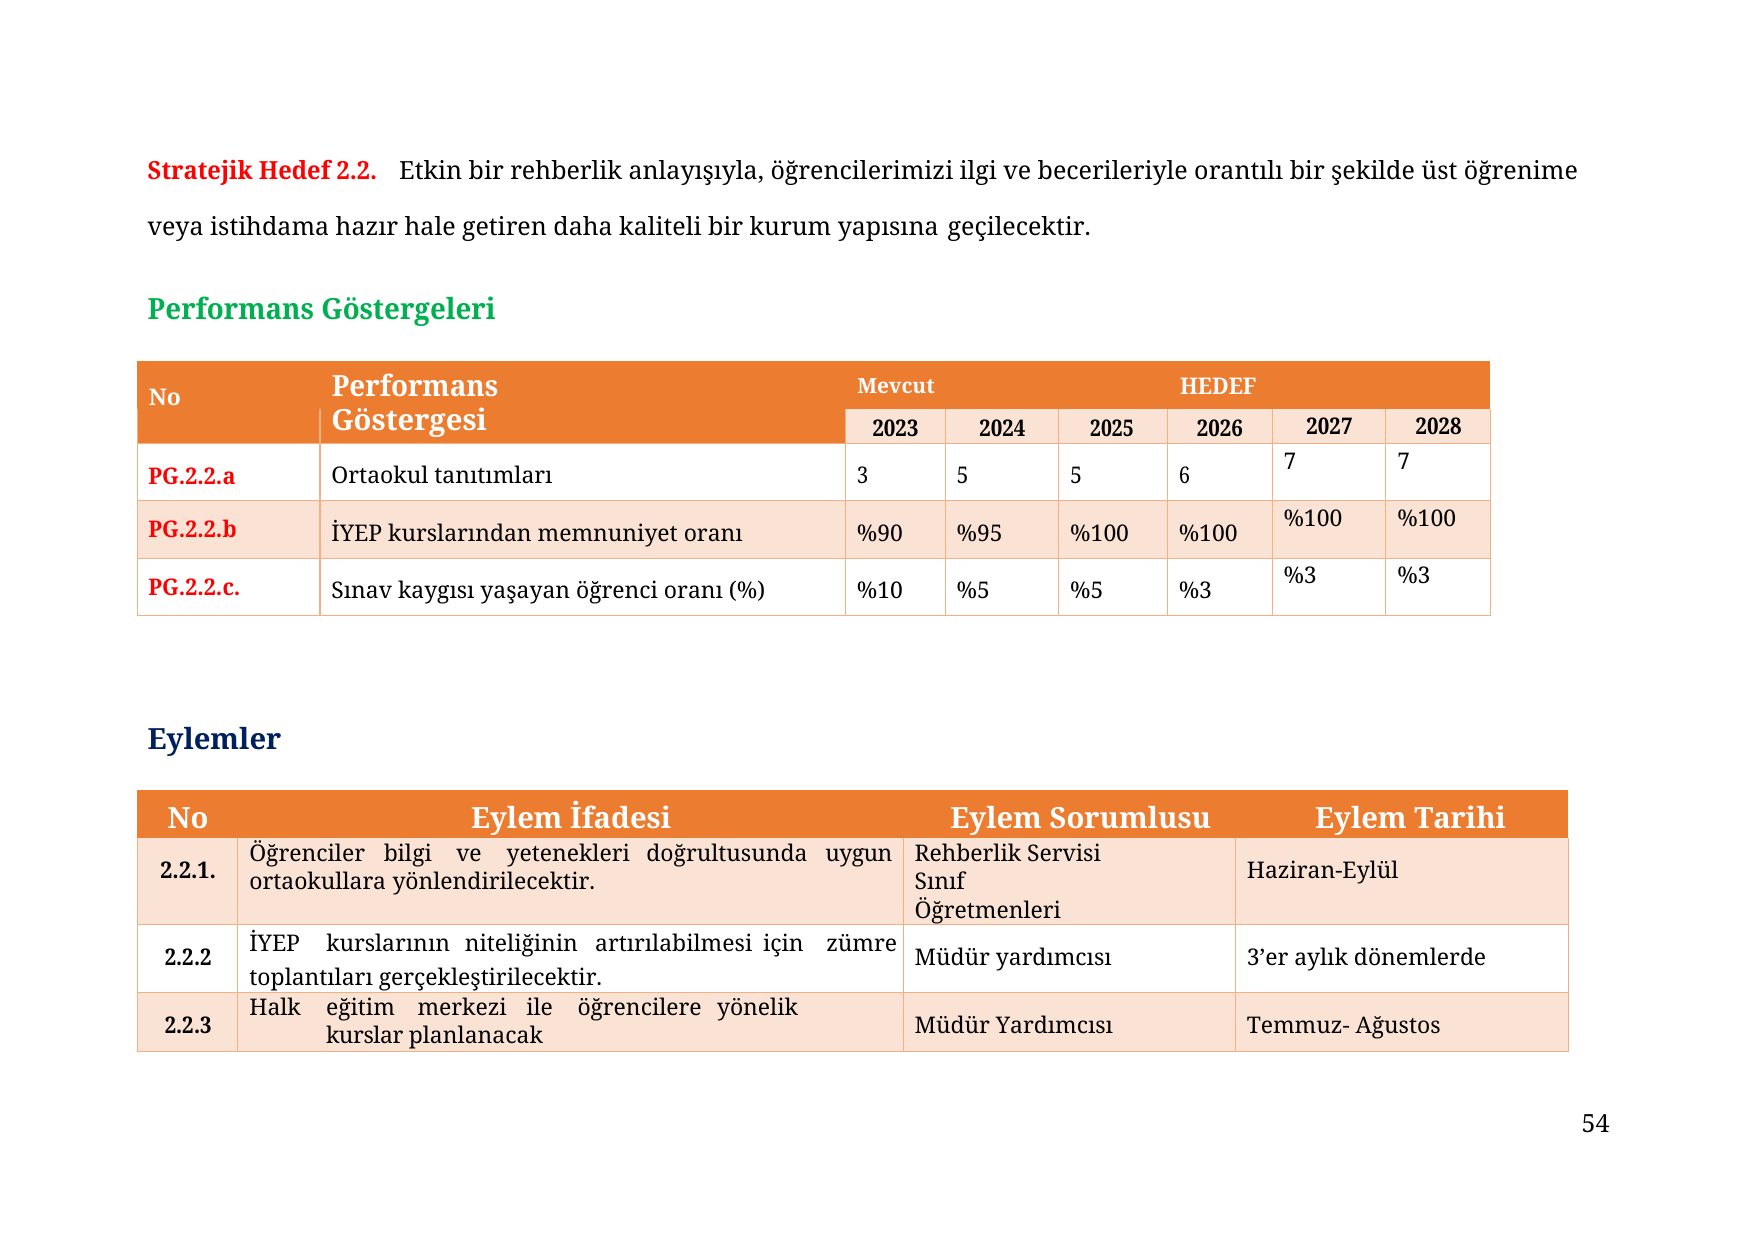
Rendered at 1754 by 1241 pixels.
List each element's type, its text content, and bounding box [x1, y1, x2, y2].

table_header Eylem İfadesi [238, 790, 903, 838]
table_cell 6 [1168, 444, 1272, 500]
subtitle Performans Göstergeleri [147, 289, 1621, 328]
table_cell Sınav kaygısı yaşayan öğrenci oranı (%) [321, 559, 845, 615]
table_cell Öğrenciler bilgi ve yetenekleri doğrultusunda uygun ortaokullara yönlendirilecektir. [238, 838, 903, 924]
table_cell 2025 [1059, 409, 1167, 443]
table_header [1059, 361, 1167, 409]
table_cell 2023 [846, 409, 945, 443]
table_header No [137, 790, 238, 838]
table_cell PG.2.2.c. [138, 559, 319, 615]
table_cell Haziran-Eylül [1236, 838, 1568, 924]
table_cell PG.2.2.a [138, 444, 319, 500]
table_cell %100 [1059, 501, 1167, 558]
table_cell 2027 [1273, 409, 1385, 443]
table_header [945, 361, 1059, 409]
table_cell %90 [846, 501, 945, 558]
table_cell PG.2.2.b [138, 501, 319, 558]
table_cell İYEP kurslarının niteliğinin artırılabilmesi için zümre toplantıları gerçekleştirilecektir. [238, 925, 903, 992]
table_cell Rehberlik Servisi Sınıf Öğretmenleri [904, 838, 1235, 924]
text Eylemler [147, 718, 1621, 758]
table_cell 3’er aylık dönemlerde [1236, 925, 1568, 992]
table_cell 2.2.1. [138, 838, 237, 924]
table_cell Halk eğitim merkezi ile öğrencilere yönelik kurslar planlanacak [238, 993, 903, 1051]
table_cell Göstergesi [321, 409, 845, 443]
table_cell 3 [846, 444, 945, 500]
table_cell İYEP kurslarından memnuniyet oranı [321, 501, 845, 558]
table_cell 2028 [1386, 409, 1490, 443]
table_header HEDEF [1167, 361, 1272, 409]
table_cell [138, 409, 319, 443]
table_cell %3 [1168, 559, 1272, 615]
table_cell 7 [1386, 444, 1490, 500]
table_cell Müdür yardımcısı [904, 925, 1235, 992]
text Stratejik Hedef 2.2. Etkin bir rehberlik anlayışıyla, öğrencilerimizi ilgi ve becerileriyle orantılı bir şekilde üst öğrenime veya istihdama hazır hale getiren daha kaliteli bir kurum yapısına geçilecektir. [147, 152, 1586, 243]
table_cell %100 [1273, 501, 1385, 558]
table_cell %3 [1273, 559, 1385, 615]
table_cell %95 [946, 501, 1058, 558]
table_cell Ortaokul tanıtımları [321, 444, 845, 500]
table_header Performans [320, 361, 845, 409]
table_cell 5 [946, 444, 1058, 500]
table_cell %5 [1059, 559, 1167, 615]
table_cell 2024 [946, 409, 1058, 443]
table_header Eylem Tarihi [1235, 790, 1568, 838]
table_header [1386, 361, 1490, 409]
table_cell %10 [846, 559, 945, 615]
table_cell 2.2.2 [138, 925, 237, 992]
table_header No [137, 361, 320, 409]
table_cell %100 [1168, 501, 1272, 558]
table_cell 7 [1273, 444, 1385, 500]
table_cell 5 [1059, 444, 1167, 500]
table_cell %100 [1386, 501, 1490, 558]
table_cell %3 [1386, 559, 1490, 615]
table_cell Temmuz- Ağustos [1236, 993, 1568, 1051]
table_header Mevcut [845, 361, 945, 409]
table_header [1272, 361, 1386, 409]
table_cell 2026 [1168, 409, 1272, 443]
table_cell %5 [946, 559, 1058, 615]
table_cell Müdür Yardımcısı [904, 993, 1235, 1051]
table_header Eylem Sorumlusu [903, 790, 1235, 838]
table_cell 2.2.3 [138, 993, 237, 1051]
